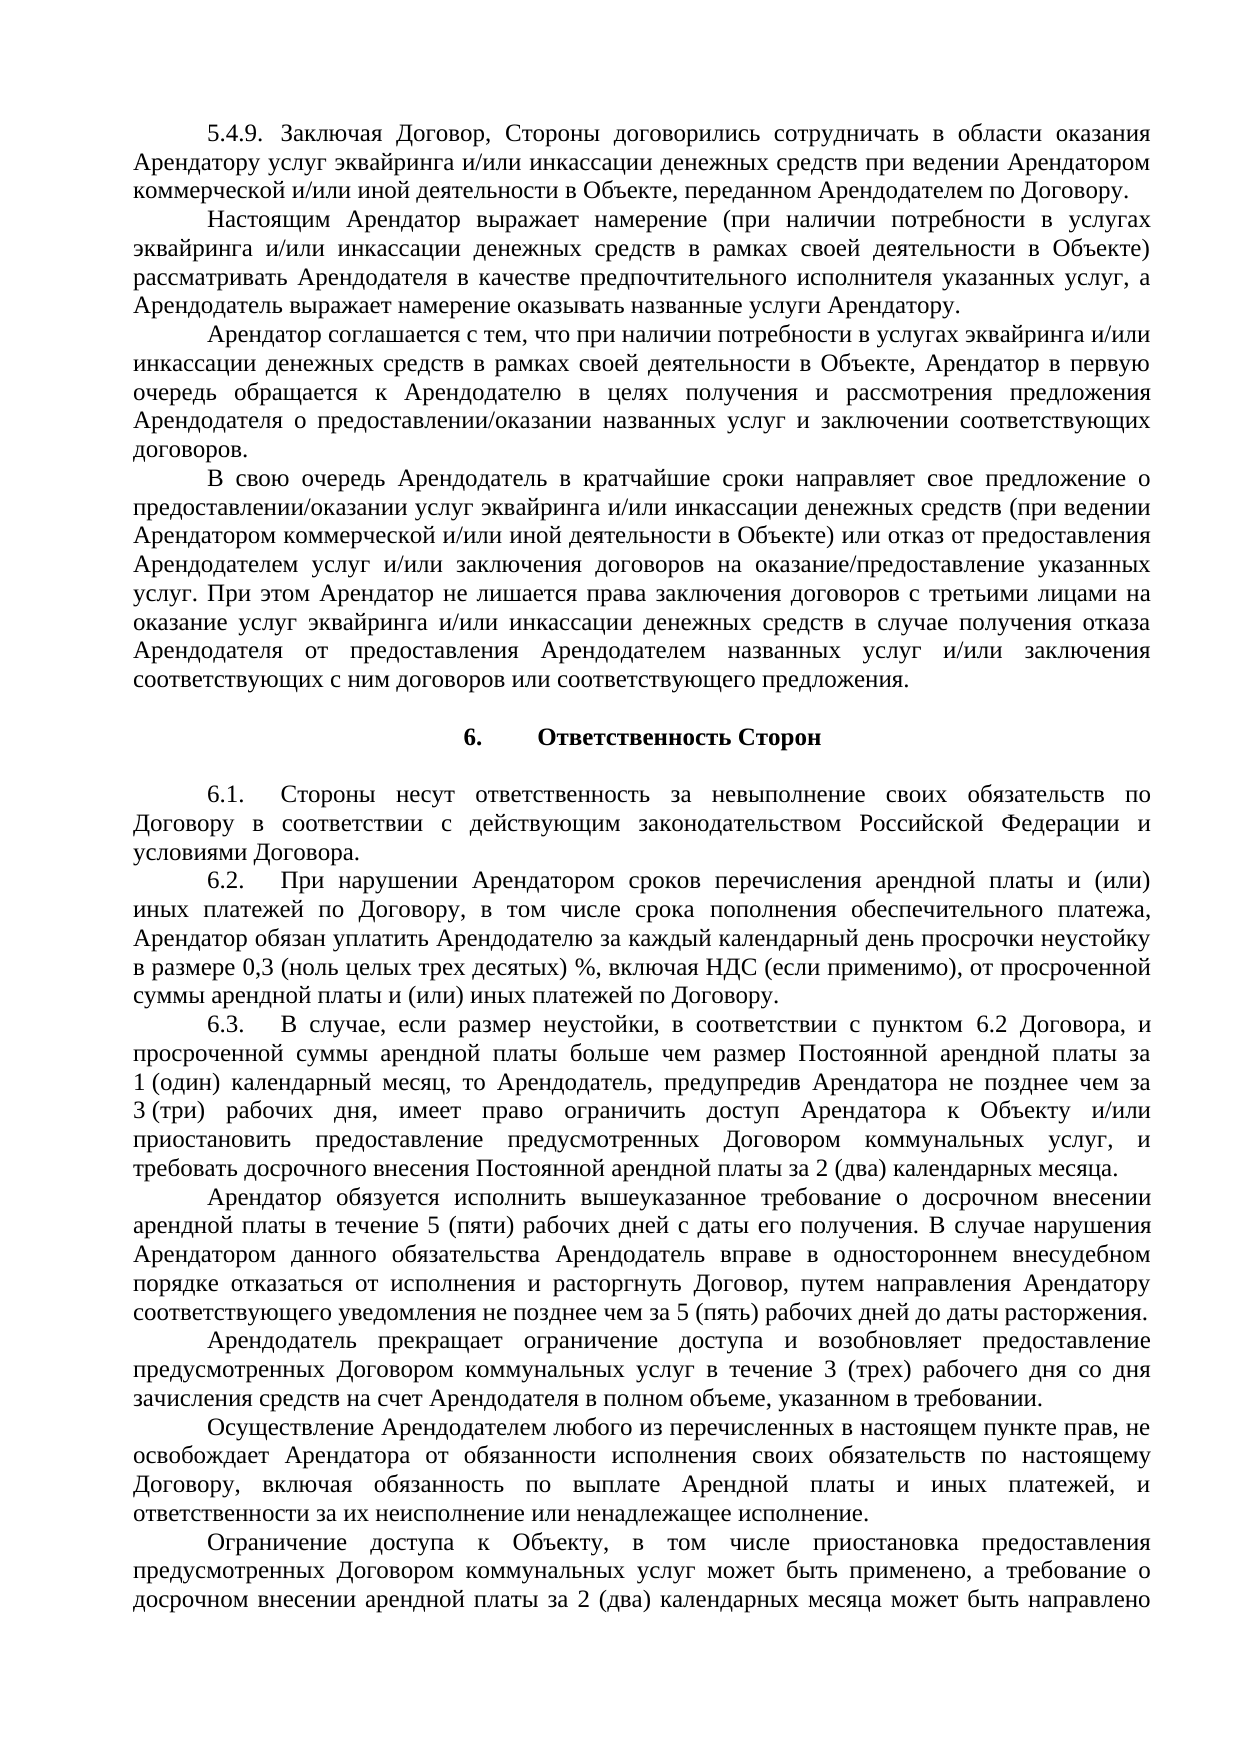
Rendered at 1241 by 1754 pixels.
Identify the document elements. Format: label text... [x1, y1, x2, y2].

list Заключая Договор, Стороны договорились сотрудничать в области оказания Арендатору услуг эквайринга и/или инкассации денежных средств при ведении Арендатором коммерческой и/или иной деятельности в Объекте, переданном Арендодателем по Договору. [133, 118, 1152, 204]
list Ответственность Сторон [133, 722, 1152, 751]
text Арендодатель прекращает ограничение доступа и возобновляет предоставление предусмотренных Договором коммунальных услуг в течение 3 (трех) рабочего дня со дня зачисления средств на счет Арендодателя в полном объеме, указанном в требовании. [133, 1326, 1152, 1412]
list При нарушении Арендатором сроков перечисления арендной платы и (или) иных платежей по Договору, в том числе срока пополнения обеспечительного платежа, Арендатор обязан уплатить Арендодателю за каждый календарный день просрочки неустойку в размере 0,3 (ноль целых трех десятых) %, включая НДС (если применимо), от просроченной суммы арендной платы и (или) иных платежей по Договору. [133, 866, 1152, 1009]
text Настоящим Арендатор выражает намерение (при наличии потребности в услугах эквайринга и/или инкассации денежных средств в рамках своей деятельности в Объекте) рассматривать Арендодателя в качестве предпочтительного исполнителя указанных услуг, а Арендодатель выражает намерение оказывать названные услуги Арендатору. [133, 204, 1152, 319]
text Арендатор соглашается с тем, что при наличии потребности в услугах эквайринга и/или инкассации денежных средств в рамках своей деятельности в Объекте, Арендатор в первую очередь обращается к Арендодателю в целях получения и рассмотрения предложения Арендодателя о предоставлении/оказании названных услуг и заключении соответствующих договоров. [133, 319, 1152, 463]
text В свою очередь Арендодатель в кратчайшие сроки направляет свое предложение о предоставлении/оказании услуг эквайринга и/или инкассации денежных средств (при ведении Арендатором коммерческой и/или иной деятельности в Объекте) или отказ от предоставления Арендодателем услуг и/или заключения договоров на оказание/предоставление указанных услуг. При этом Арендатор не лишается права заключения договоров с третьими лицами на оказание услуг эквайринга и/или инкассации денежных средств в случае получения отказа Арендодателя от предоставления Арендодателем названных услуг и/или заключения соответствующих с ним договоров или соответствующего предложения. [133, 463, 1152, 693]
text Осуществление Арендодателем любого из перечисленных в настоящем пункте прав, не освобождает Арендатора от обязанности исполнения своих обязательств по настоящему Договору, включая обязанность по выплате Арендной платы и иных платежей, и ответственности за их неисполнение или ненадлежащее исполнение. [133, 1412, 1152, 1527]
list Арендатор обязуется исполнить вышеуказанное требование о досрочном внесении арендной платы в течение 5 (пяти) рабочих дней с даты его получения. В случае нарушения Арендатором данного обязательства Арендодатель вправе в одностороннем внесудебном порядке отказаться от исполнения и расторгнуть Договор, путем направления Арендатору соответствующего уведомления не позднее чем за 5 (пять) рабочих дней до даты расторжения. [133, 1182, 1152, 1326]
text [133, 1527, 1152, 1613]
list В случае, если размер неустойки, в соответствии с пунктом 6.2 Договора, и просроченной суммы арендной платы больше чем размер Постоянной арендной платы за 1 (один) календарный месяц, то Арендодатель, предупредив Арендатора не позднее чем за 3 (три) рабочих дня, имеет право ограничить доступ Арендатора к Объекту и/или приостановить предоставление предусмотренных Договором коммунальных услуг, и требовать досрочного внесения Постоянной арендной платы за 2 (два) календарных месяца. [133, 1009, 1152, 1182]
list Стороны несут ответственность за невыполнение своих обязательств по Договору в соответствии с действующим законодательством Российской Федерации и условиями Договора. [133, 779, 1152, 866]
